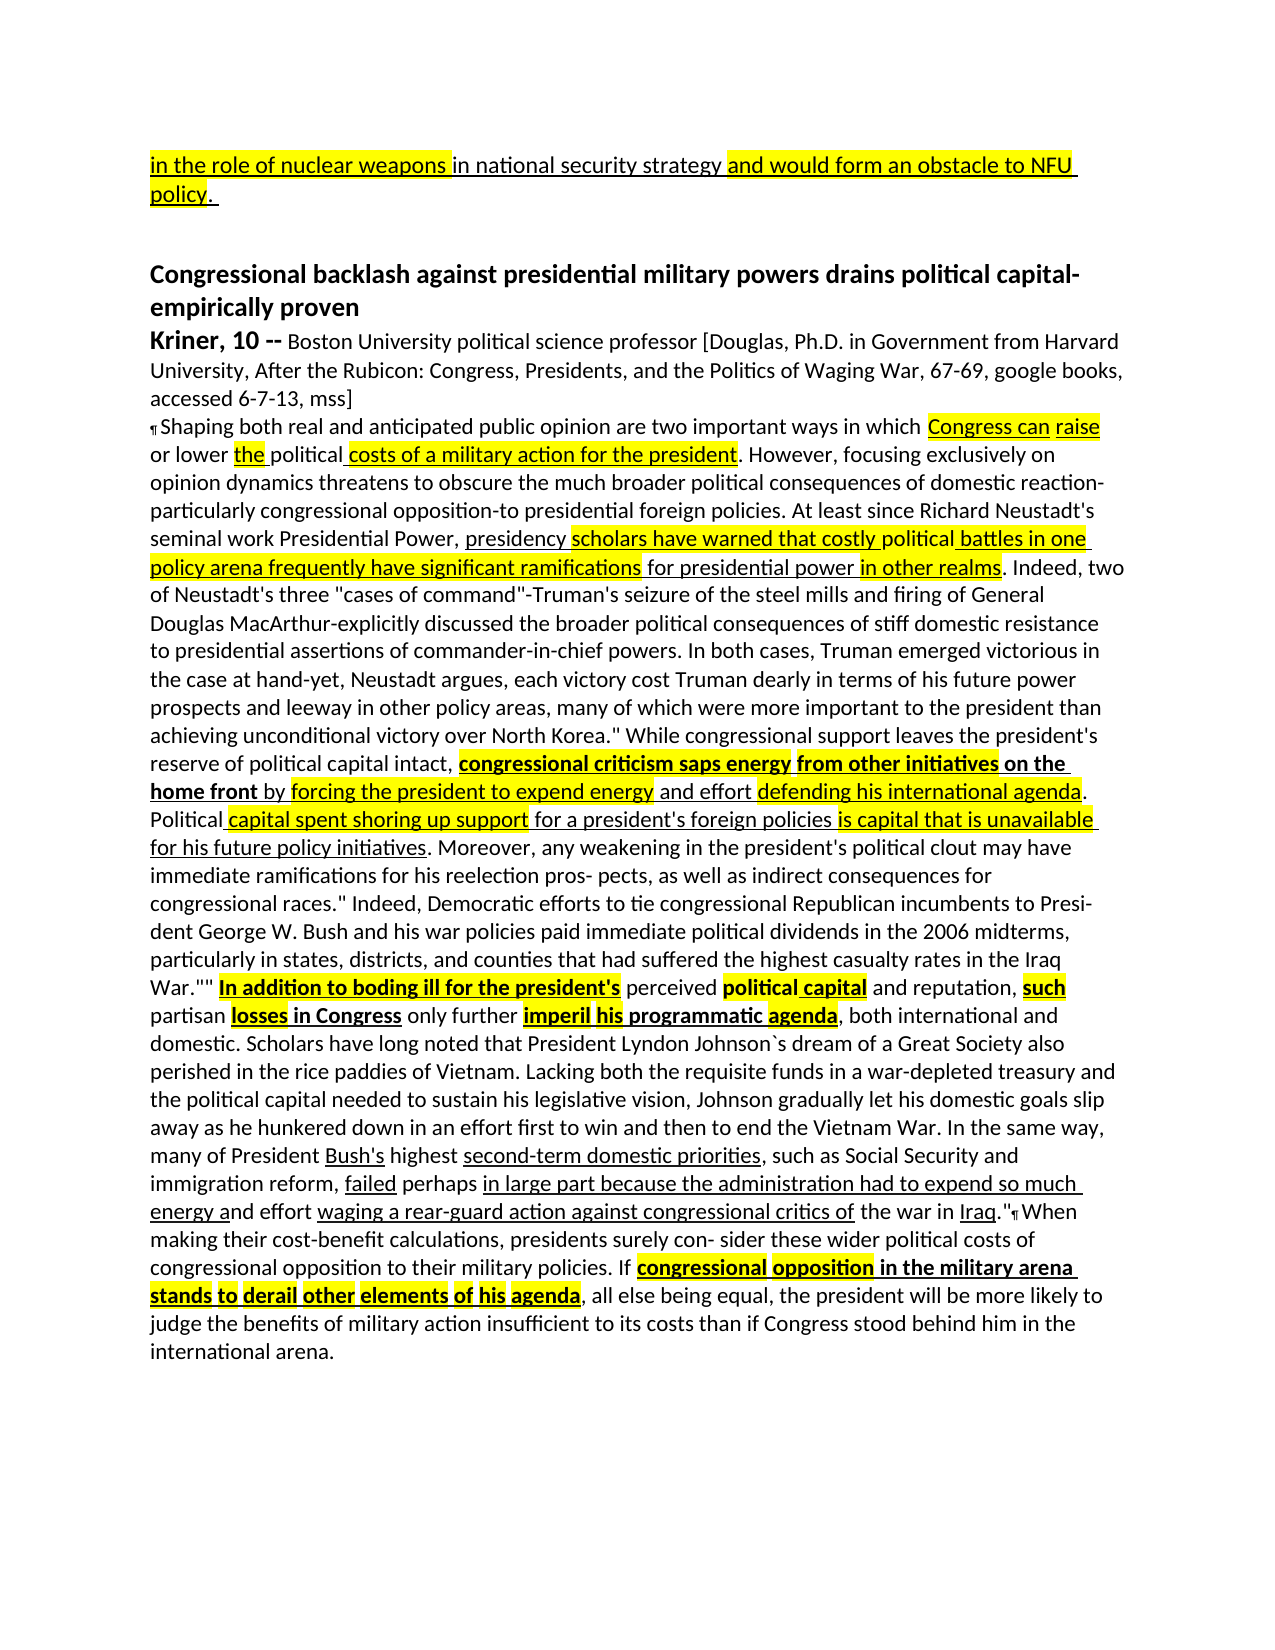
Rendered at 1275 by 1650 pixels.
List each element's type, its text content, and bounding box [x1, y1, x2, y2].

subtitle Congressional backlash against presidential military powers drains political capital- empirically proven [150, 257, 1125, 323]
text Kriner, 10 -- Boston University political science professor [Douglas, Ph.D. in Government from Harvard University, After the Rubicon: Congress, Presidents, and the Politics of Waging War, 67-69, google books, accessed 6-7-13, mss] [150, 323, 1125, 412]
text ¶ Shaping both real and anticipated public opinion are two important ways in which Congress can raise or lower the political costs of a military action for the president. However, focusing exclusively on opinion dynamics threatens to obscure the much broader political consequences of domestic reaction-particularly congressional opposition-to presidential foreign policies. At least since Richard Neustadt's seminal work Presidential Power, presidency scholars have warned that costly political battles in one policy arena frequently have significant ramifications for presidential power in other realms. Indeed, two of Neustadt's three "cases of command"-Truman's seizure of the steel mills and firing of General Douglas MacArthur-explicitly discussed the broader political consequences of stiff domestic resistance to presidential assertions of commander-in-chief powers. In both cases, Truman emerged victorious in the case at hand-yet, Neustadt argues, each victory cost Truman dearly in terms of his future power prospects and leeway in other policy areas, many of which were more important to the president than achieving unconditional victory over North Korea." While congressional support leaves the president's reserve of political capital intact, congressional criticism saps energy from other initiatives on the home front by forcing the president to expend energy and effort defending his international agenda. Political capital spent shoring up support for a president's foreign policies is capital that is unavailable for his future policy initiatives. Moreover, any weakening in the president's political clout may have immediate ramifications for his reelection pros- pects, as well as indirect consequences for congressional races." Indeed, Democratic efforts to tie congressional Republican incumbents to Presi- dent George W. Bush and his war policies paid immediate political dividends in the 2006 midterms, particularly in states, districts, and counties that had suffered the highest casualty rates in the Iraq War."" In addition to boding ill for the president's perceived political capital and reputation, such partisan losses in Congress only further imperil his programmatic agenda, both international and domestic. Scholars have long noted that President Lyndon Johnson`s dream of a Great Society also perished in the rice paddies of Vietnam. Lacking both the requisite funds in a war-depleted treasury and the political capital needed to sustain his legislative vision, Johnson gradually let his domestic goals slip away as he hunkered down in an effort first to win and then to end the Vietnam War. In the same way, many of President Bush's highest second-term domestic priorities, such as Social Security and immigration reform, failed perhaps in large part because the administration had to expend so much energy and effort waging a rear-guard action against congressional critics of the war in Iraq."¶ When making their cost-benefit calculations, presidents surely con- sider these wider political costs of congressional opposition to their military policies. If congressional opposition in the military arena stands to derail other elements of his agenda, all else being equal, the president will be more likely to judge the benefits of military action insufficient to its costs than if Congress stood behind him in the international arena. [150, 412, 1125, 1365]
